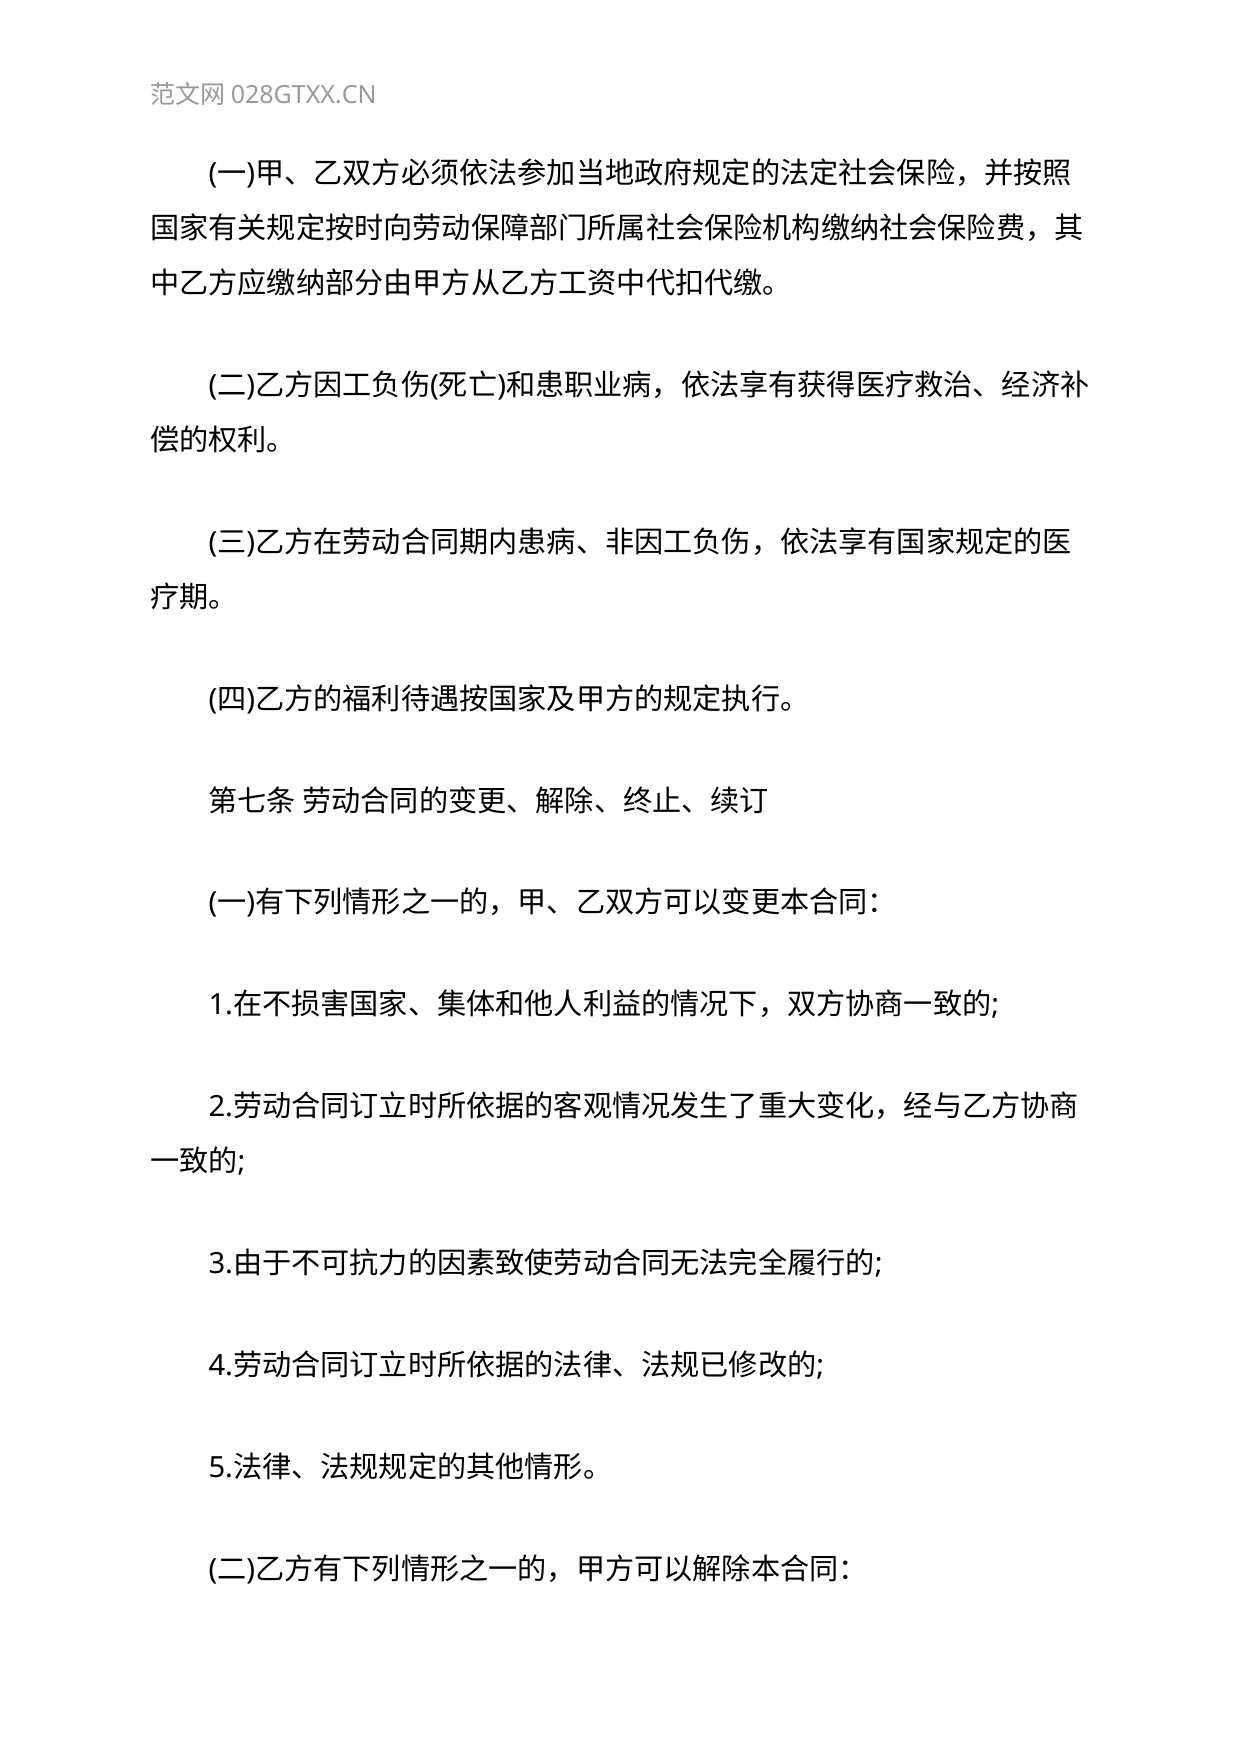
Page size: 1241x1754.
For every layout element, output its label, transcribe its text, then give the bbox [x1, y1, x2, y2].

text 第七条 劳动合同的变更、解除、终止、续订 [150, 777, 1090, 819]
text 2.劳动合同订立时所依据的客观情况发生了重大变化，经与乙方协商一致的; [150, 1083, 1090, 1180]
text 3.由于不可抗力的因素致使劳动合同无法完全履行的; [150, 1240, 1090, 1282]
text (四)乙方的福利待遇按国家及甲方的规定执行。 [150, 675, 1090, 718]
text (二)乙方有下列情形之一的，甲方可以解除本合同： [150, 1546, 1090, 1588]
text (一)有下列情形之一的，甲、乙双方可以变更本合同： [150, 879, 1090, 921]
text 5.法律、法规规定的其他情形。 [150, 1444, 1090, 1486]
text (三)乙方在劳动合同期内患病、非因工负伤，依法享有国家规定的医疗期。 [150, 518, 1090, 616]
text 4.劳动合同订立时所依据的法律、法规已修改的; [150, 1342, 1090, 1384]
text (二)乙方因工负伤(死亡)和患职业病，依法享有获得医疗救治、经济补偿的权利。 [150, 362, 1090, 459]
text (一)甲、乙双方必须依法参加当地政府规定的法定社会保险，并按照国家有关规定按时向劳动保障部门所属社会保险机构缴纳社会保险费，其中乙方应缴纳部分由甲方从乙方工资中代扣代缴。 [150, 150, 1090, 302]
text 1.在不损害国家、集体和他人利益的情况下，双方协商一致的; [150, 981, 1090, 1023]
